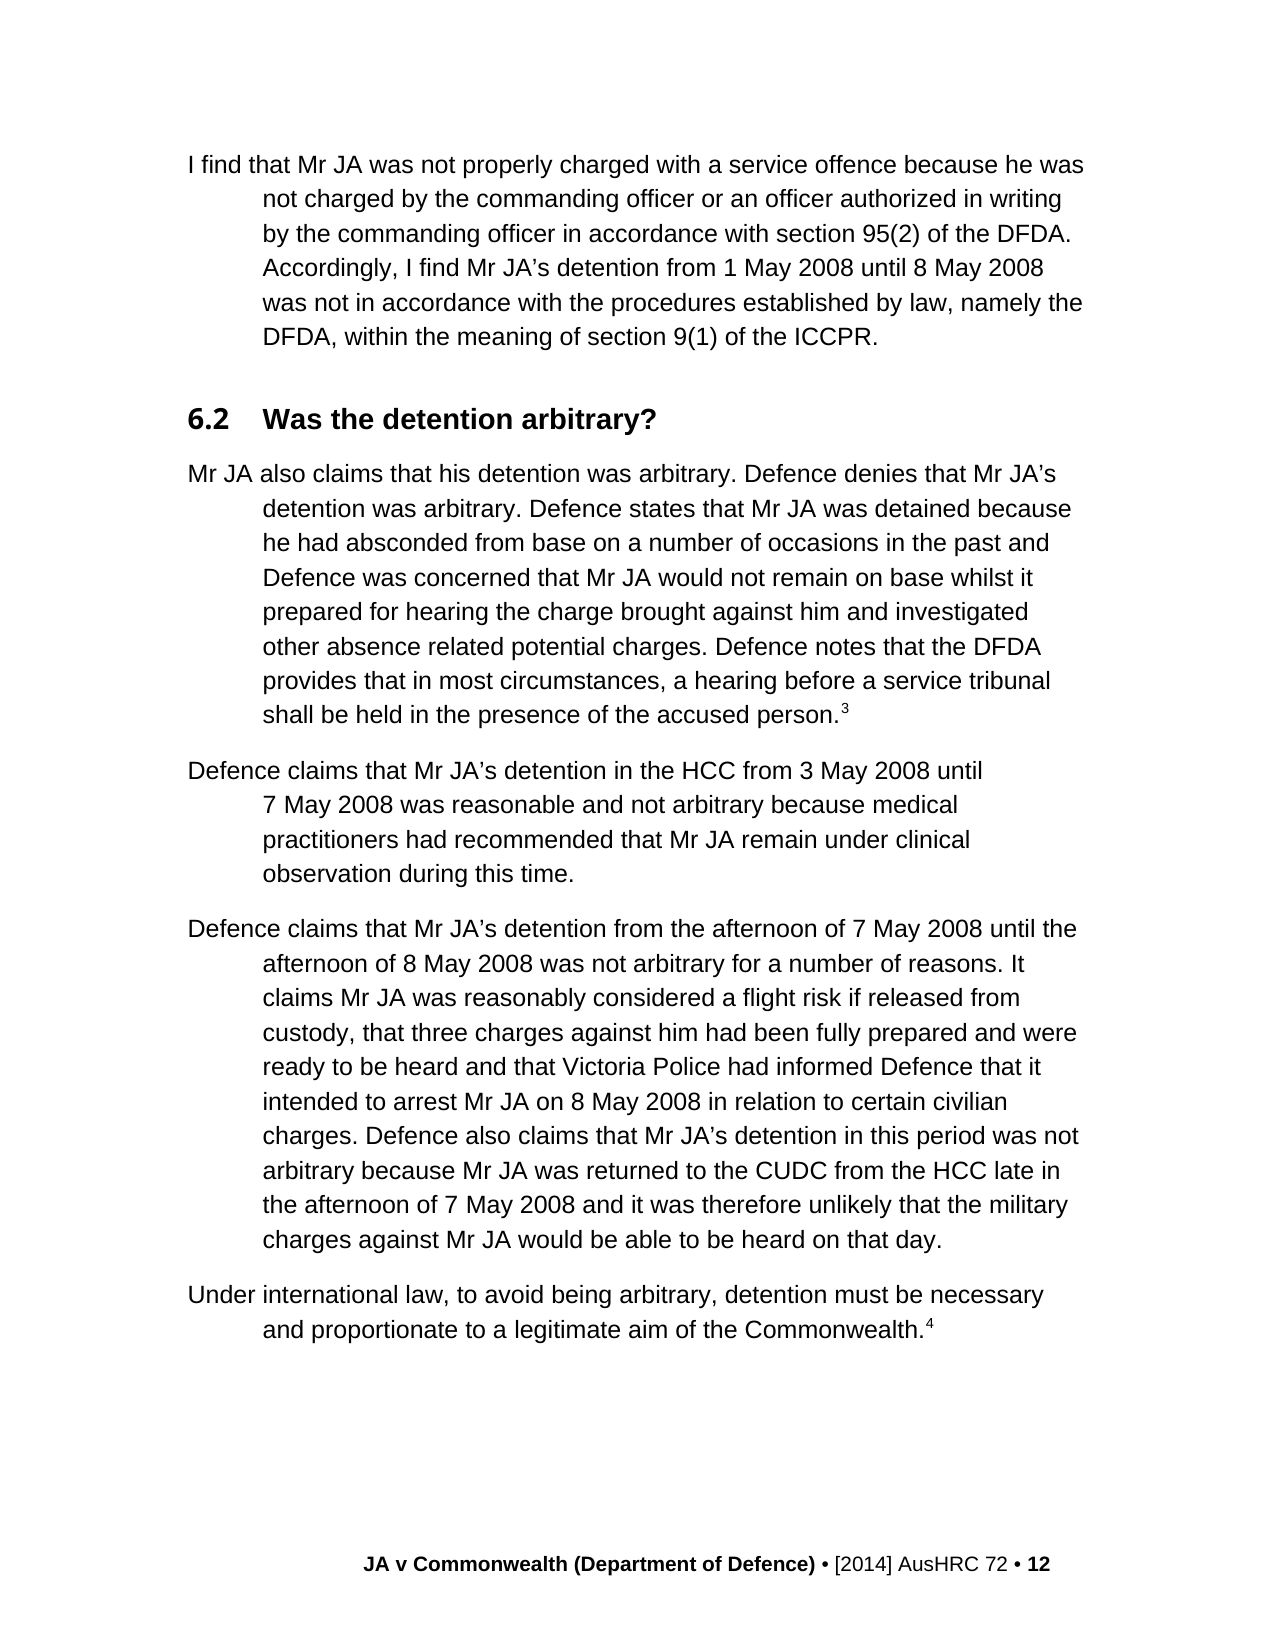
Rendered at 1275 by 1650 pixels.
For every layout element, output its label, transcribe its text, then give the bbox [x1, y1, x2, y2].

list I find that Mr JA was not properly charged with a service offence because he was not charged by the commanding officer or an officer authorized in writing by the commanding officer in accordance with section 95(2) of the DFDA. Accordingly, I find Mr JA’s detention from 1 May 2008 until 8 May 2008 was not in accordance with the procedures established by law, namely the DFDA, within the meaning of section 9(1) of the ICCPR. [187, 150, 1087, 351]
list Defence claims that Mr JA’s detention from the afternoon of 7 May 2008 until the afternoon of 8 May 2008 was not arbitrary for a number of reasons. It claims Mr JA was reasonably considered a flight risk if released from custody, that three charges against him had been fully prepared and were ready to be heard and that Victoria Police had informed Defence that it intended to arrest Mr JA on 8 May 2008 in relation to certain civilian charges. Defence also claims that Mr JA’s detention in this period was not arbitrary because Mr JA was returned to the CUDC from the HCC late in the afternoon of 7 May 2008 and it was therefore unlikely that the military charges against Mr JA would be able to be heard on that day. [187, 914, 1087, 1253]
list Under international law, to avoid being arbitrary, detention must be necessary and proportionate to a legitimate aim of the Commonwealth.4 [187, 1280, 1087, 1343]
subtitle Was the detention arbitrary? [187, 398, 1087, 438]
list Mr JA also claims that his detention was arbitrary. Defence denies that Mr JA’s detention was arbitrary. Defence states that Mr JA was detained because he had absconded from base on a number of occasions in the past and Defence was concerned that Mr JA would not remain on base whilst it prepared for hearing the charge brought against him and investigated other absence related potential charges. Defence notes that the DFDA provides that in most circumstances, a hearing before a service tribunal shall be held in the presence of the accused person.3 [187, 459, 1087, 729]
list Defence claims that Mr JA’s detention in the HCC from 3 May 2008 until 7 May 2008 was reasonable and not arbitrary because medical practitioners had recommended that Mr JA remain under clinical observation during this time. [187, 756, 1087, 888]
